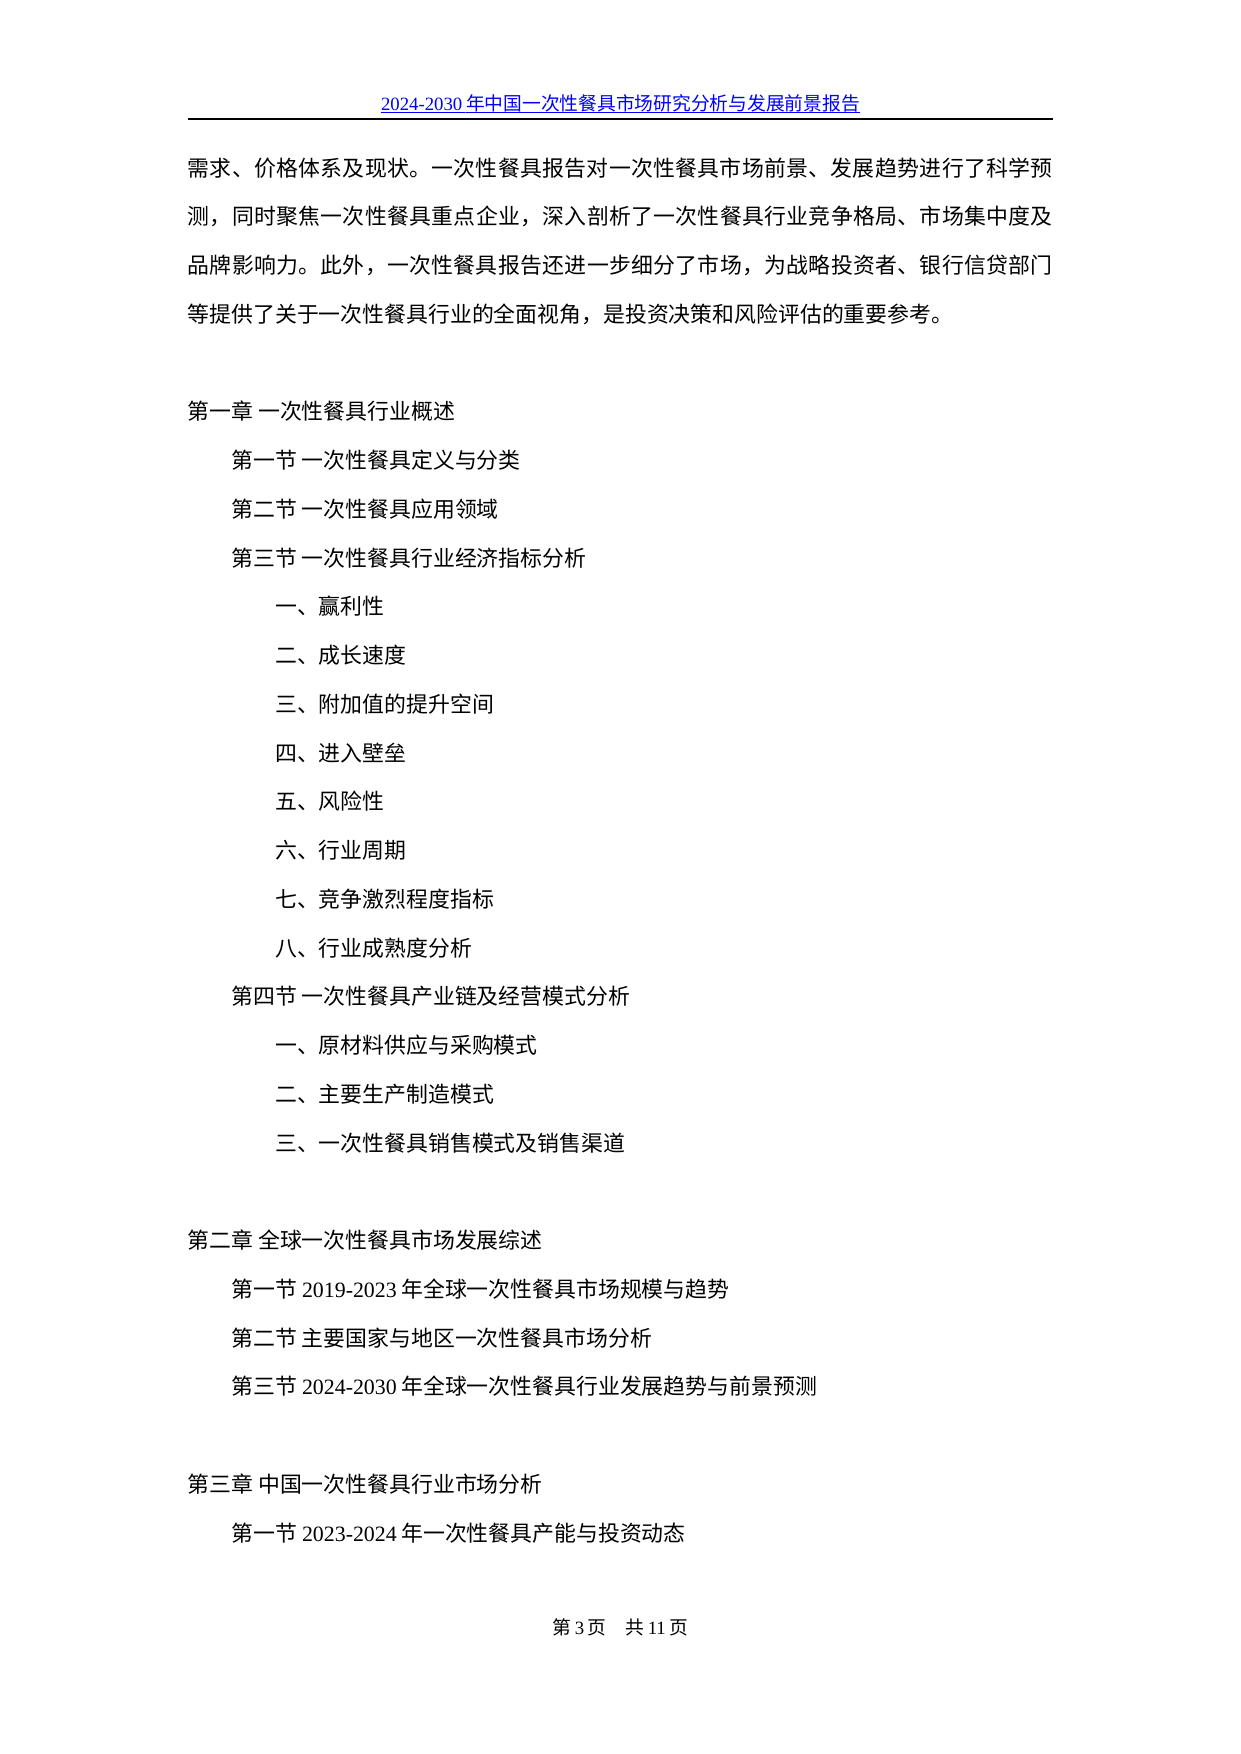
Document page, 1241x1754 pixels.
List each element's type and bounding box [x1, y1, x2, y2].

text [187, 150, 1053, 1548]
